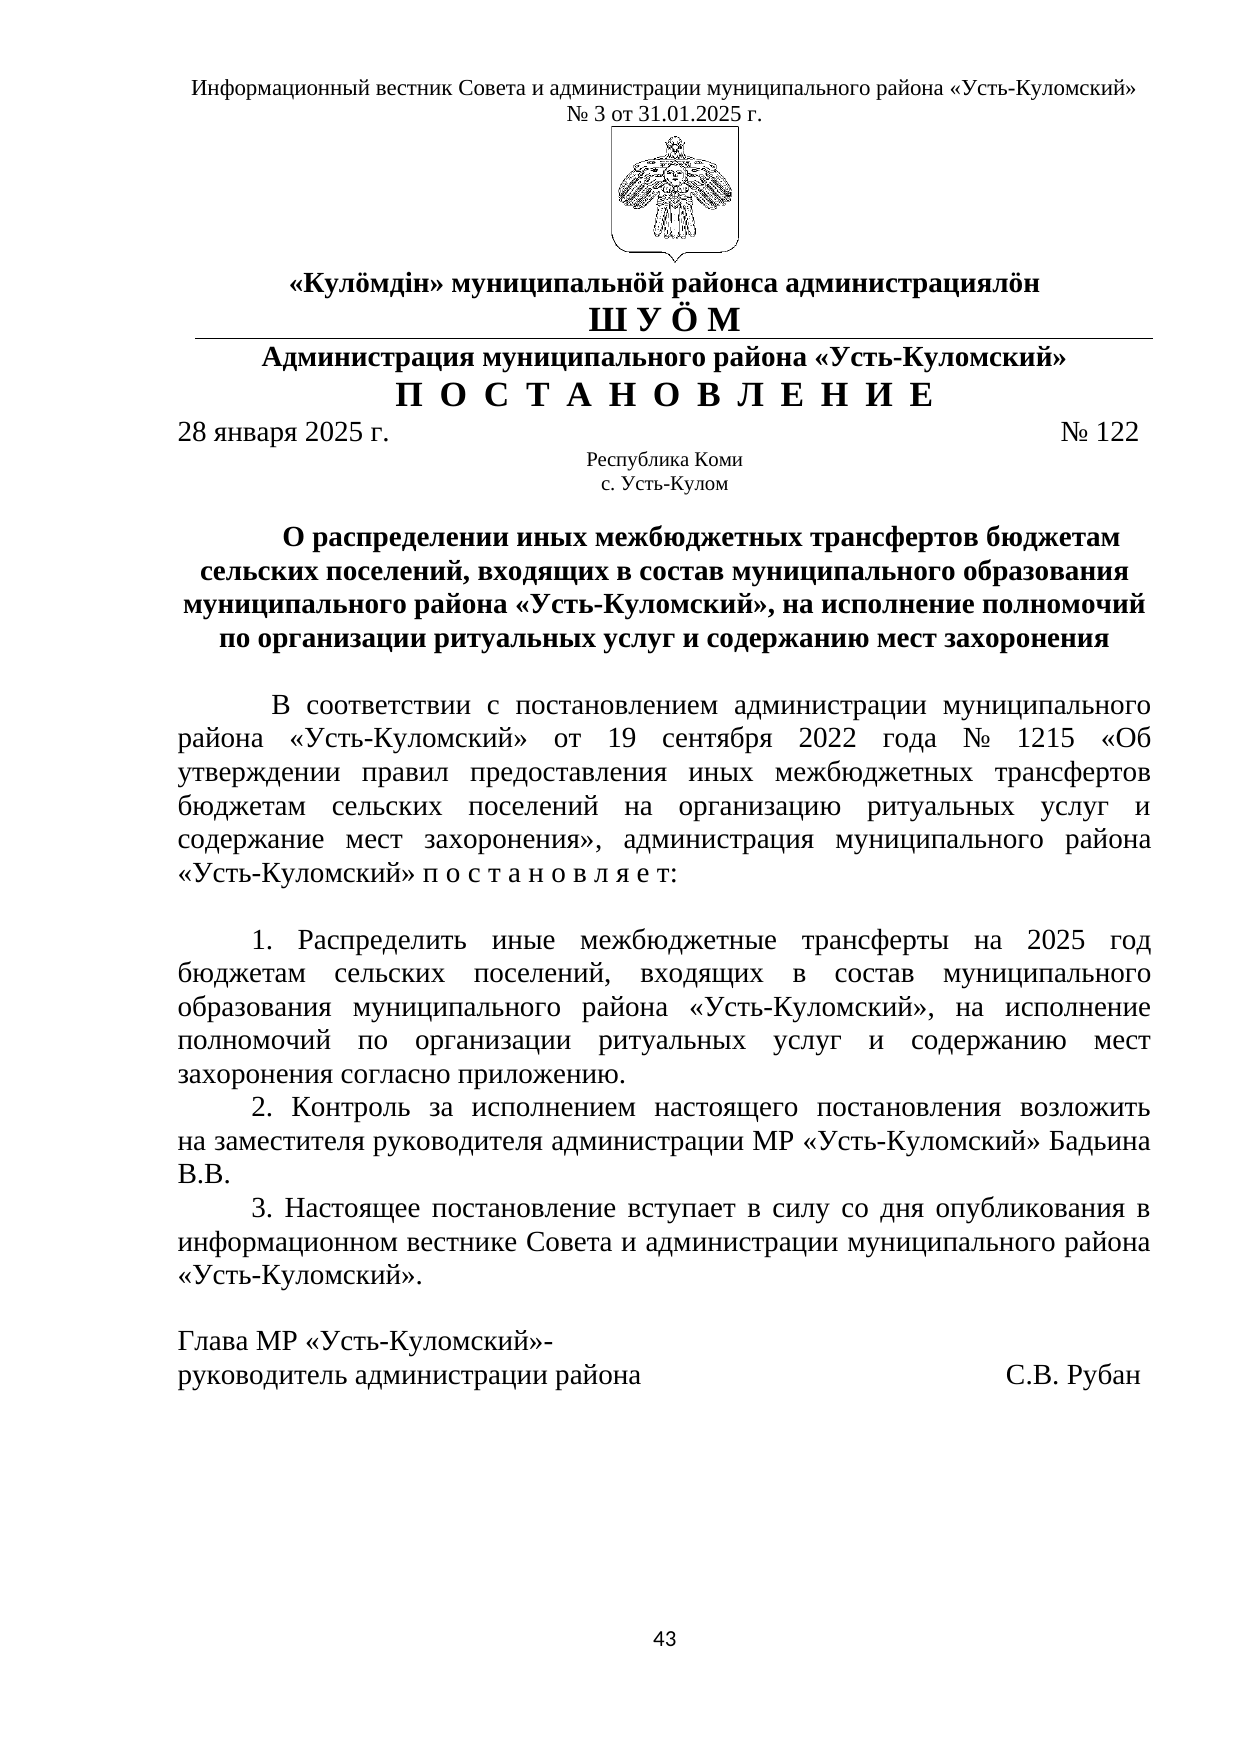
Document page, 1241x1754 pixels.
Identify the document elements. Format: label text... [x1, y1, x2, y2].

text «Кулöмдiн» муниципальнöй районса администрациялöн [177, 265, 1152, 298]
picture [605, 126, 744, 265]
text О распределении иных межбюджетных трансфертов бюджетам сельских поселений, входящих в состав муниципального образования муниципального района «Усть-Куломский», на исполнение полномочий по организации ритуальных услуг и содержанию мест захоронения [177, 519, 1152, 653]
text П О С Т А Н О В Л Е Н И Е [177, 373, 1152, 414]
text с. Усть-Кулом [177, 471, 1152, 495]
text 28 января 2025 г. № 122 [177, 414, 1152, 447]
text Глава МР «Усть-Куломский»- [177, 1323, 1152, 1357]
text 3. Настоящее постановление вступает в силу со дня опубликования в информационном вестнике Совета и администрации муниципального района «Усть-Куломский». [177, 1190, 1152, 1291]
text 2. Контроль за исполнением настоящего постановления возложить на заместителя руководителя администрации МР «Усть-Куломский» Бадьина В.В. [177, 1089, 1152, 1190]
text Ш У Ö М [177, 298, 1152, 339]
text руководитель администрации района С.В. Рубан [177, 1357, 1152, 1390]
text 1. Распределить иные межбюджетные трансферты на 2025 год бюджетам сельских поселений, входящих в состав муниципального образования муниципального района «Усть-Куломский», на исполнение полномочий по организации ритуальных услуг и содержанию мест захоронения согласно приложению. [177, 922, 1152, 1089]
text В соответствии с постановлением администрации муниципального района «Усть-Куломский» от 19 сентября 2022 года № 1215 «Об утверждении правил предоставления иных межбюджетных трансфертов бюджетам сельских поселений на организацию ритуальных услуг и содержание мест захоронения», администрация муниципального района «Усть-Куломский» п о с т а н о в л я е т: [177, 687, 1152, 888]
text Администрация муниципального района «Усть-Куломский» [177, 339, 1152, 373]
text Республика Коми [177, 447, 1152, 471]
